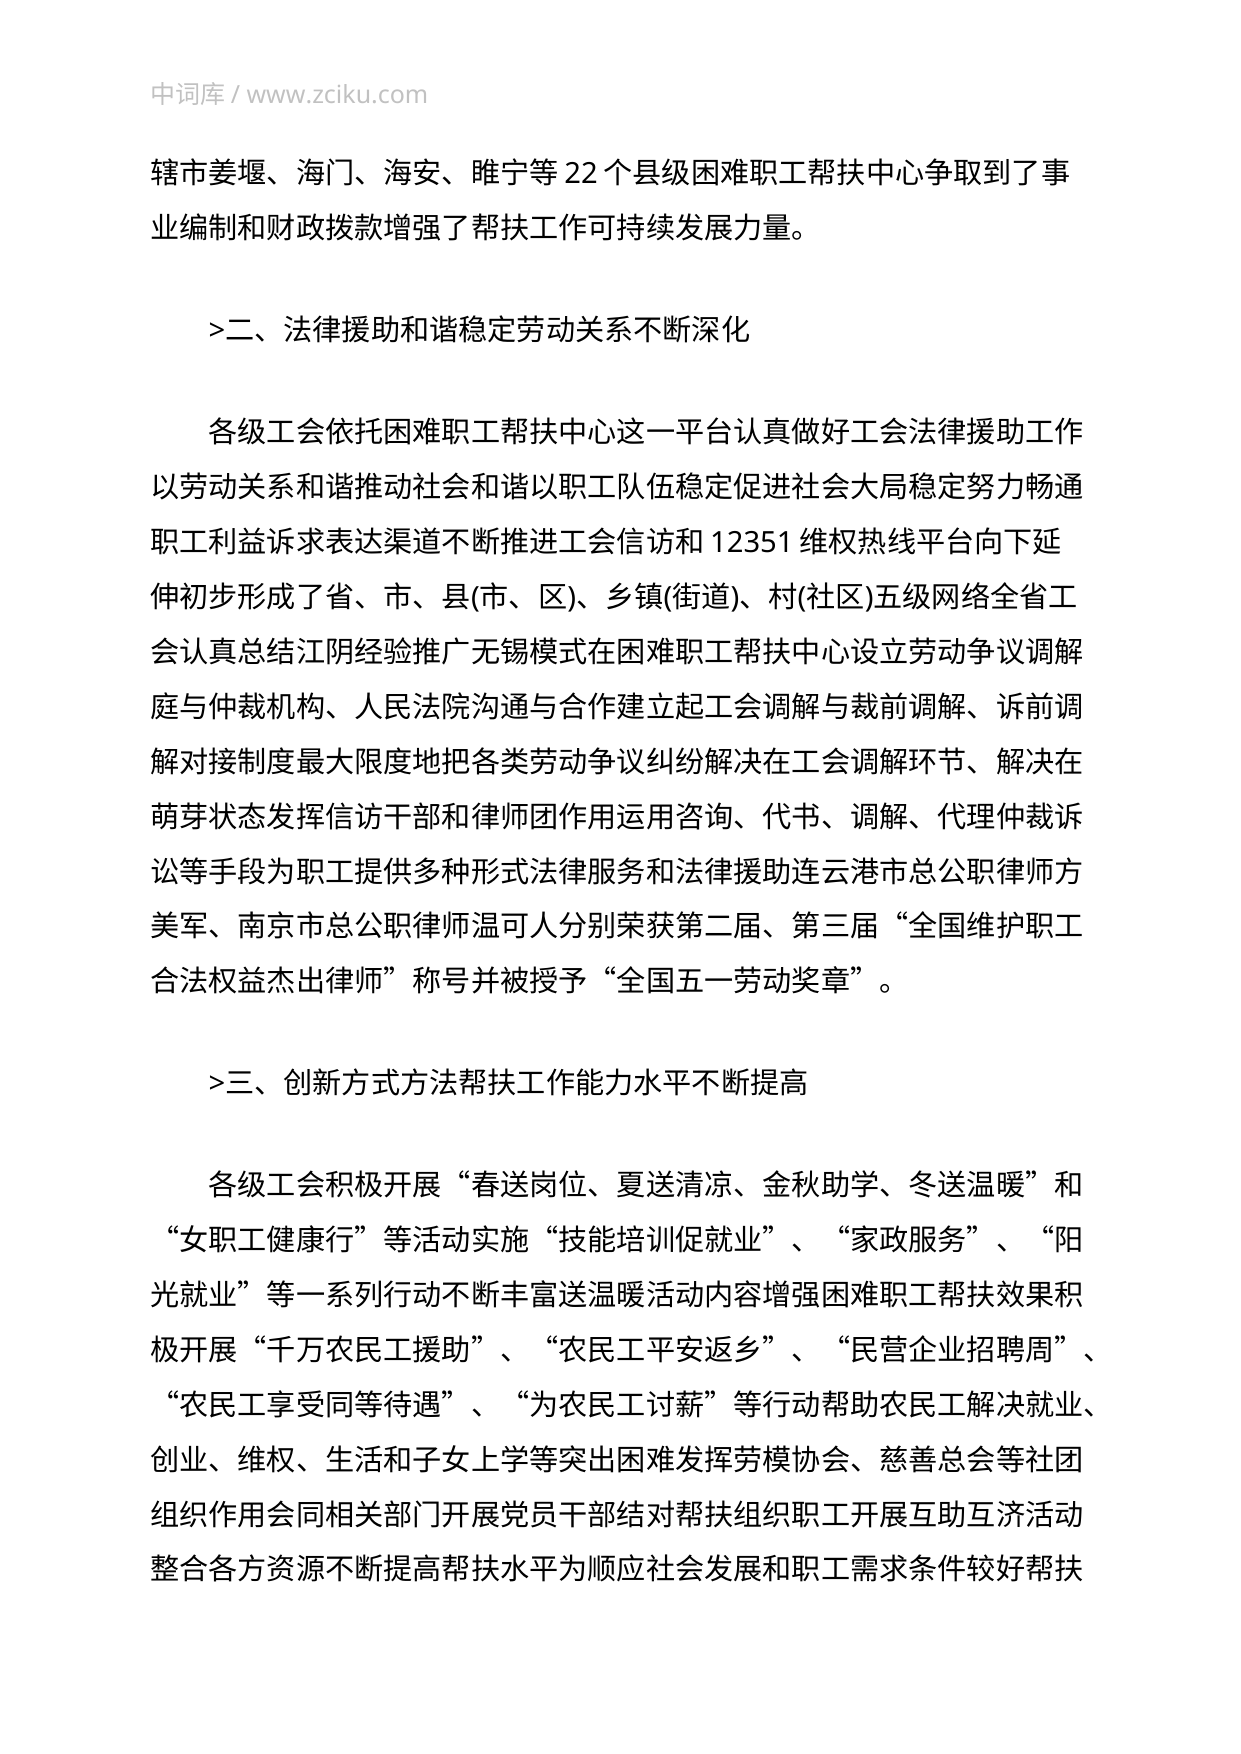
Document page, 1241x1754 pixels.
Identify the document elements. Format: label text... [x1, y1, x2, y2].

text >二、法律援助和谐稳定劳动关系不断深化 [150, 307, 1090, 349]
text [150, 1162, 1090, 1588]
text 各级工会依托困难职工帮扶中心这一平台认真做好工会法律援助工作以劳动关系和谐推动社会和谐以职工队伍稳定促进社会大局稳定努力畅通职工利益诉求表达渠道不断推进工会信访和12351维权热线平台向下延伸初步形成了省、市、县(市、区)、乡镇(街道)、村(社区)五级网络全省工会认真总结江阴经验推广无锡模式在困难职工帮扶中心设立劳动争议调解庭与仲裁机构、人民法院沟通与合作建立起工会调解与裁前调解、诉前调解对接制度最大限度地把各类劳动争议纠纷解决在工会调解环节、解决在萌芽状态发挥信访干部和律师团作用运用咨询、代书、调解、代理仲裁诉讼等手段为职工提供多种形式法律服务和法律援助连云港市总公职律师方美军、南京市总公职律师温可人分别荣获第二届、第三届“全国维护职工合法权益杰出律师”称号并被授予“全国五一劳动奖章”。 [150, 409, 1090, 1000]
text >三、创新方式方法帮扶工作能力水平不断提高 [150, 1060, 1090, 1102]
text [150, 150, 1090, 247]
